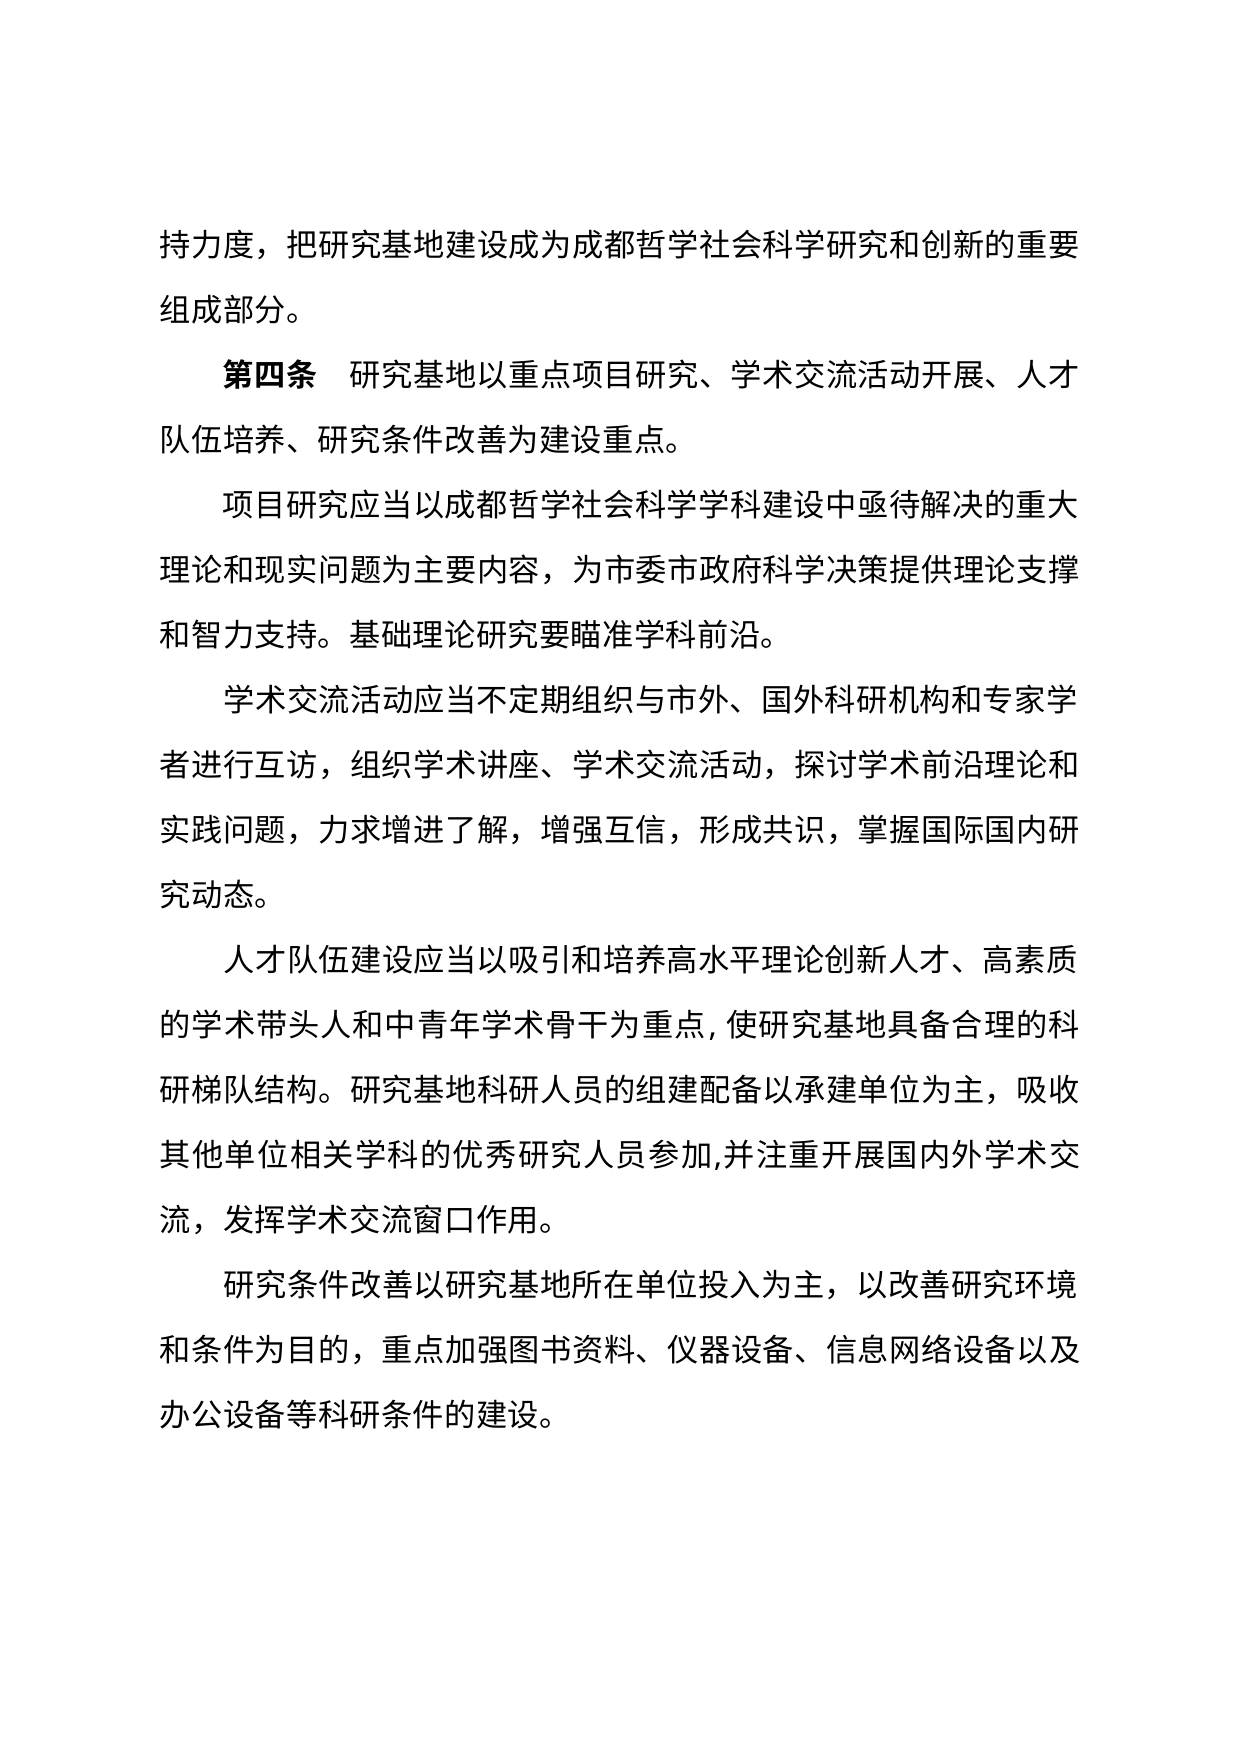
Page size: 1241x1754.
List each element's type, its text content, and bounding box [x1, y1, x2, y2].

text 项目研究应当以成都哲学社会科学学科建设中亟待解决的重大理论和现实问题为主要内容，为市委市政府科学决策提供理论支撑和智力支持。基础理论研究要瞄准学科前沿。 [159, 471, 1081, 666]
text 第四条 研究基地以重点项目研究、学术交流活动开展、人才队伍培养、研究条件改善为建设重点。 [159, 341, 1081, 471]
text 学术交流活动应当不定期组织与市外、国外科研机构和专家学者进行互访，组织学术讲座、学术交流活动，探讨学术前沿理论和实践问题，力求增进了解，增强互信，形成共识，掌握国际国内研究动态。 [159, 666, 1081, 926]
text 研究条件改善以研究基地所在单位投入为主，以改善研究环境和条件为目的，重点加强图书资料、仪器设备、信息网络设备以及办公设备等科研条件的建设。 [159, 1251, 1081, 1446]
text 人才队伍建设应当以吸引和培养高水平理论创新人才、高素质的学术带头人和中青年学术骨干为重点, 使研究基地具备合理的科研梯队结构。研究基地科研人员的组建配备以承建单位为主，吸收其他单位相关学科的优秀研究人员参加,并注重开展国内外学术交流，发挥学术交流窗口作用。 [159, 926, 1081, 1251]
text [159, 211, 1081, 341]
